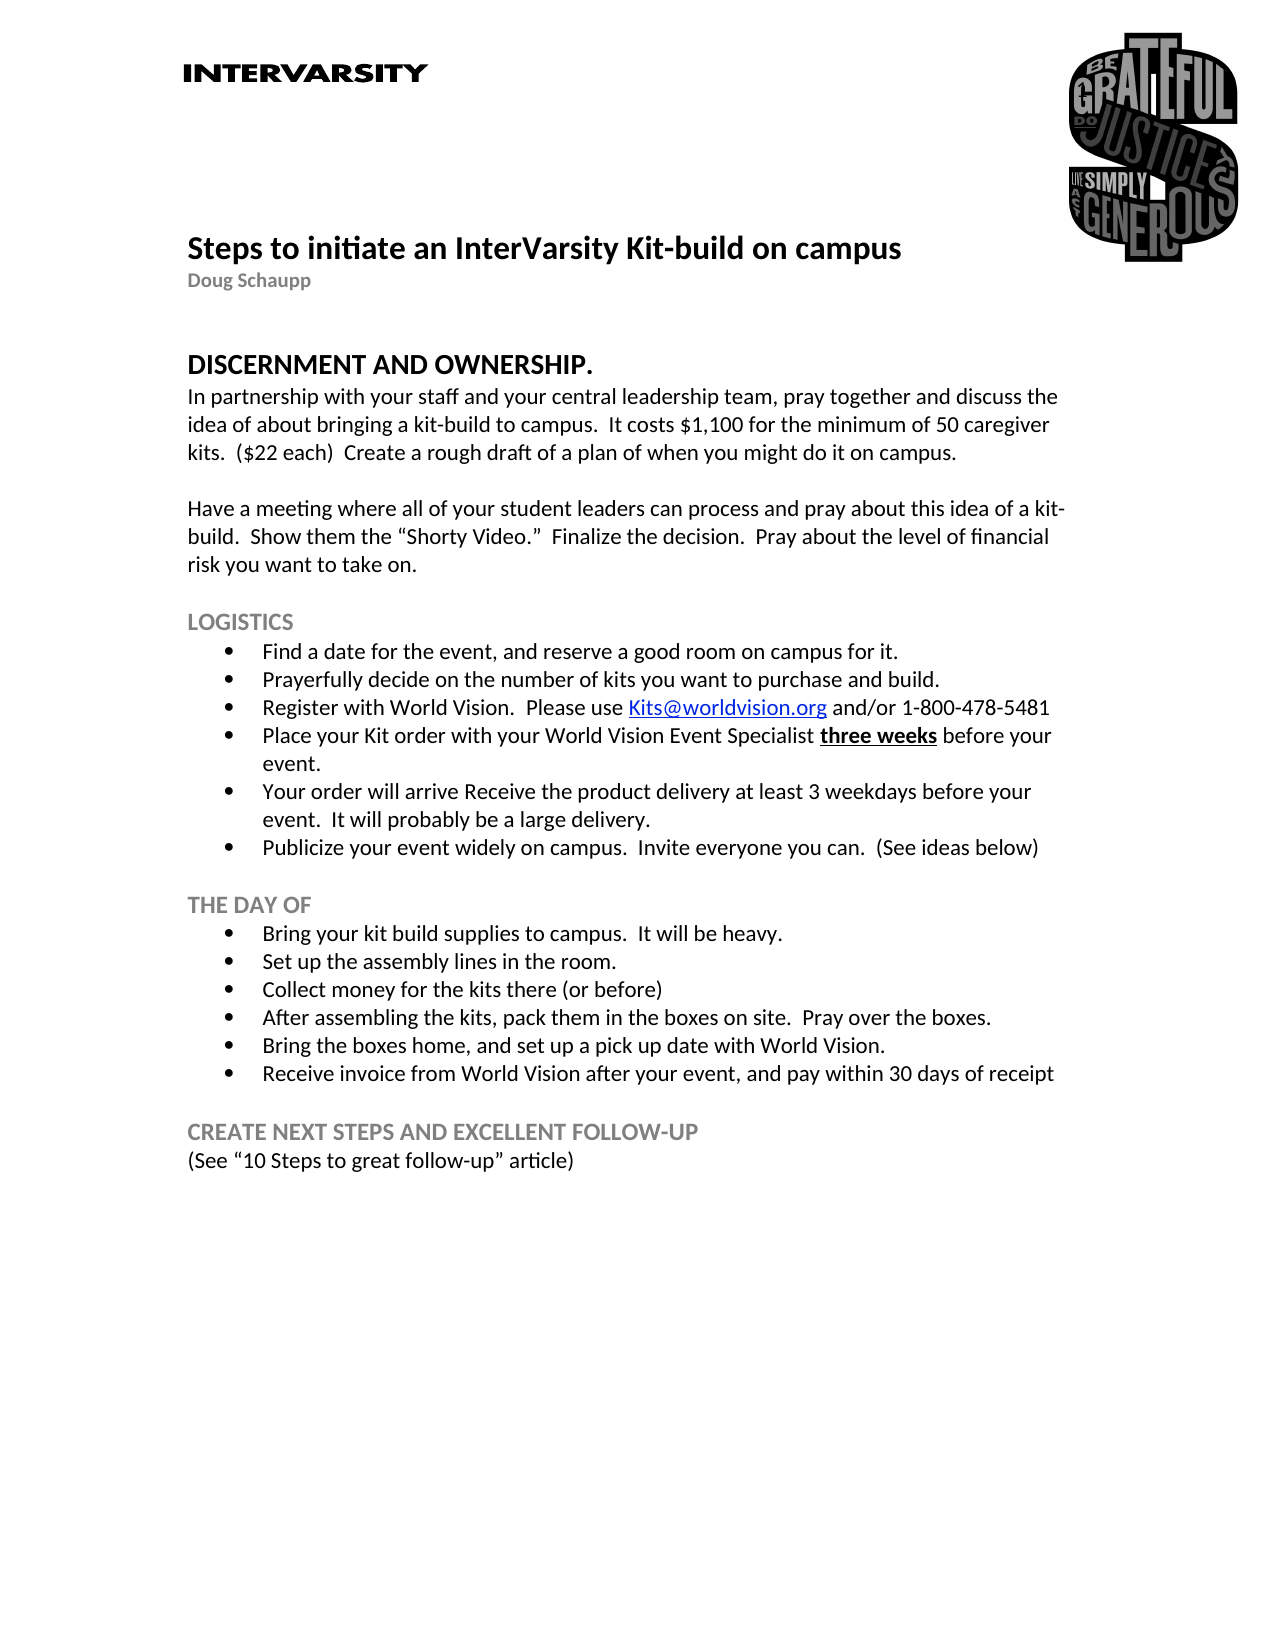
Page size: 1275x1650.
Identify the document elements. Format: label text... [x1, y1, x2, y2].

list Set up the assembly lines in the room. [225, 947, 1087, 976]
list Receive invoice from World Vision after your event, and pay within 30 days of receipt [225, 1059, 1087, 1088]
text THE DAY OF [187, 889, 1087, 919]
text DISCERNMENT AND OWNERSHIP. [187, 346, 1087, 382]
text Steps to initiate an InterVarsity Kit-build on campus Doug Schaupp [187, 227, 1087, 293]
list Publicize your event widely on campus. Invite everyone you can. (See ideas below) [225, 833, 1087, 861]
list Place your Kit order with your World Vision Event Specialist three weeks before your event. [225, 721, 1087, 777]
text (See “10 Steps to great follow-up” article) [187, 1146, 1087, 1174]
list Bring the boxes home, and set up a pick up date with World Vision. [225, 1032, 1087, 1059]
list Your order will arrive Receive the product delivery at least 3 weekdays before your event. It will probably be a large delivery. [225, 777, 1087, 833]
list Bring your kit build supplies to campus. It will be heavy. [225, 919, 1087, 947]
list Register with World Vision. Please use Kits@worldvision.org and/or 1-800-478-5481 [225, 693, 1087, 721]
text In partnership with your staff and your central leadership team, pray together and discuss the idea of about bringing a kit-build to campus. It costs $1,100 for the minimum of 50 caregiver kits. ($22 each) Create a rough draft of a plan of when you might do it on campus. [187, 382, 1087, 466]
picture [1062, 27, 1245, 268]
list Find a date for the event, and reserve a good room on campus for it. [225, 637, 1087, 665]
list Prayerfully decide on the number of kits you want to purchase and build. [225, 665, 1087, 693]
text LOGISTICS [187, 606, 1087, 637]
list After assembling the kits, pack them in the boxes on site. Pray over the boxes. [225, 1003, 1087, 1032]
text Have a meeting where all of your student leaders can process and pray about this idea of a kit-build. Show them the “Shorty Video.” Finalize the decision. Pray about the level of financial risk you want to take on. [187, 494, 1087, 578]
list Collect money for the kits there (or before) [225, 976, 1087, 1003]
text CREATE NEXT STEPS AND EXCELLENT FOLLOW-UP [187, 1116, 1087, 1146]
